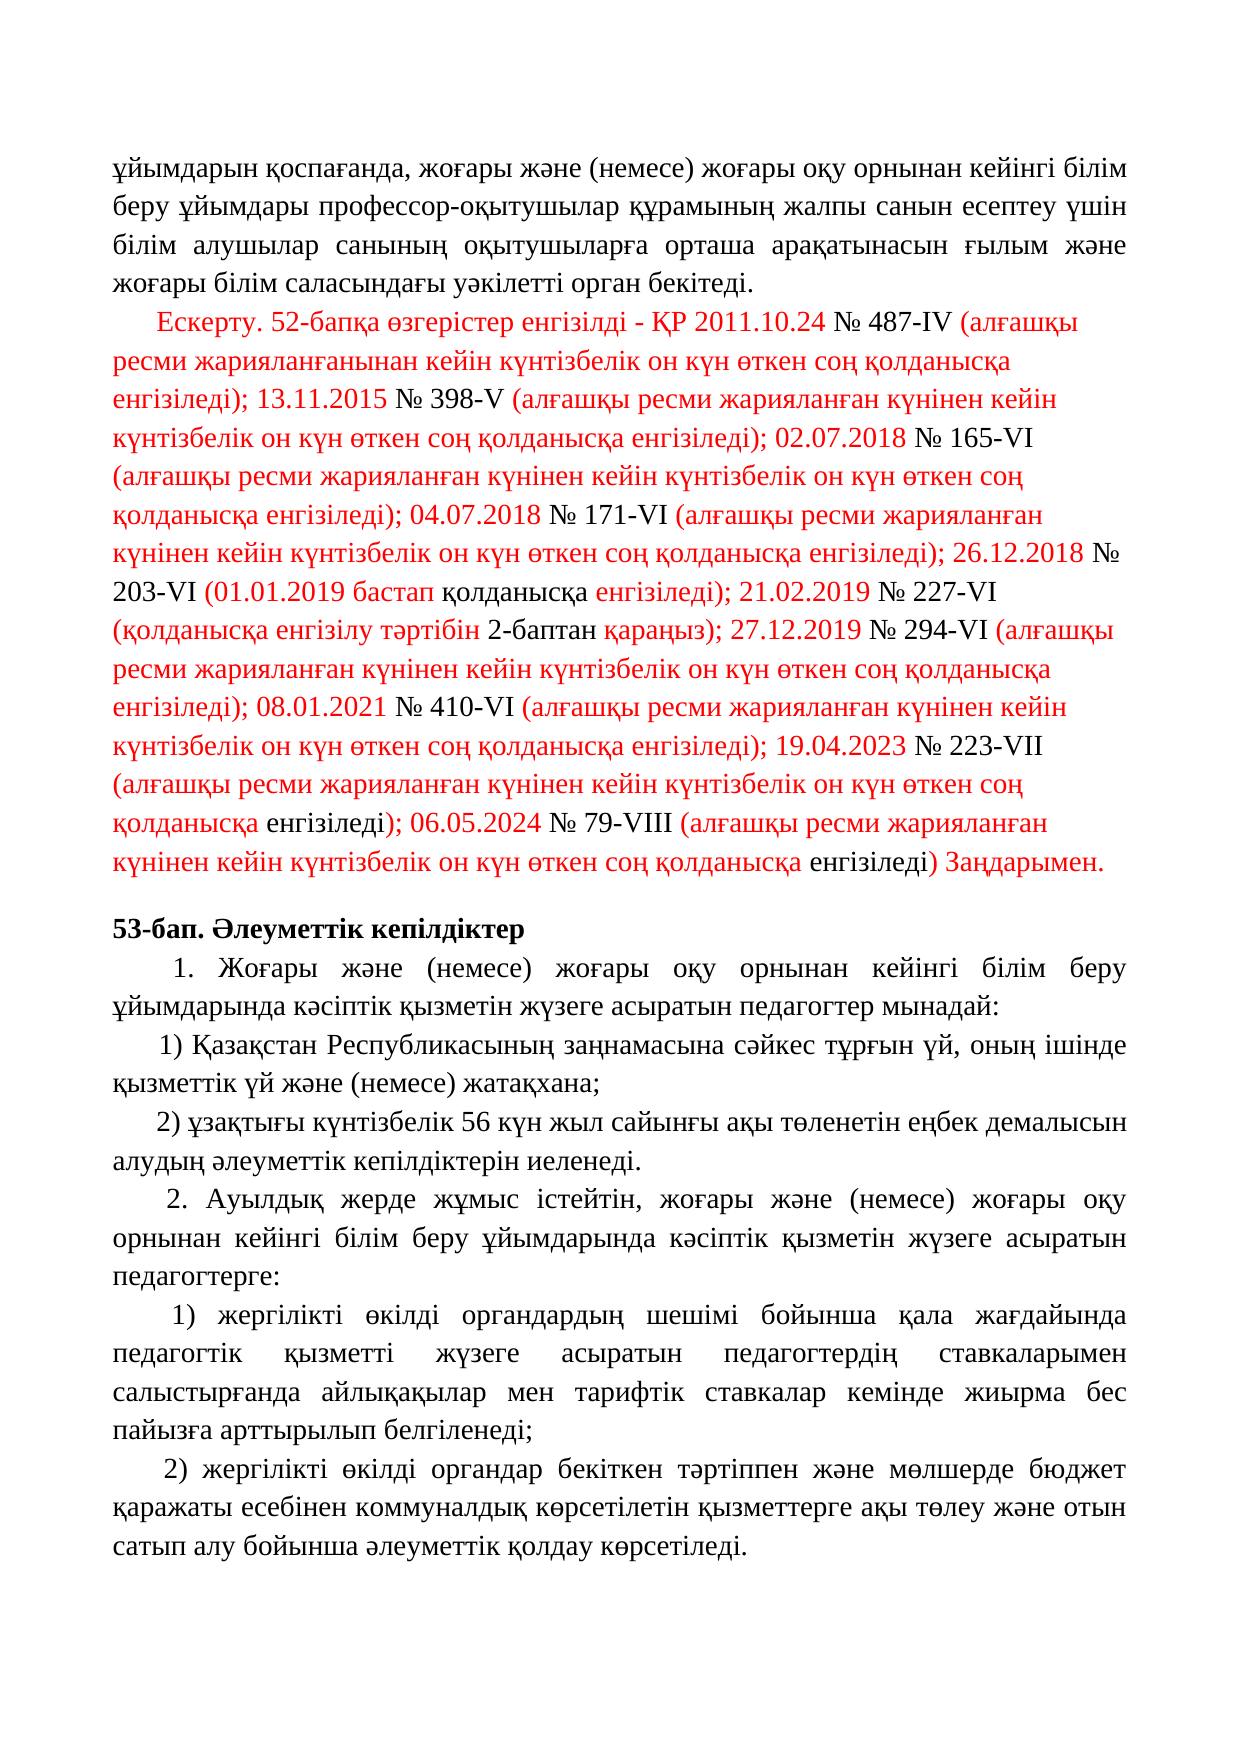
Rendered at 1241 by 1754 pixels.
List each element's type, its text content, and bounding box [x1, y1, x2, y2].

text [112, 150, 1128, 299]
text 1) Қазақстан Республикасының заңнамасына сәйкес тұрғын үй, оның ішінде қызметтік үй және (немесе) жатақхана; [112, 1027, 1128, 1099]
text 53-бап. Әлеуметтік кепілдіктер [112, 911, 1128, 945]
text 2) ұзақтығы күнтізбелік 56 күн жыл сайынғы ақы төленетін еңбек демалысын алудың әлеуметтік кепілдіктерін иеленеді. [112, 1104, 1128, 1176]
text 1) жергілікті өкілді органдардың шешімі бойынша қала жағдайында педагогтік қызметті жүзеге асыратын педагогтердің ставкаларымен салыстырғанда айлықақылар мен тарифтік ставкалар кемінде жиырма бес пайызға арттырылып белгіленеді; [112, 1297, 1128, 1446]
text 1. Жоғары және (немесе) жоғары оқу орнынан кейінгі білім беру ұйымдарында кәсіптік қызметін жүзеге асыратын педагогтер мынадай: [112, 950, 1128, 1022]
text 2. Ауылдық жерде жұмыс істейтін, жоғары және (немесе) жоғары оқу орнынан кейінгі білім беру ұйымдарында кәсіптік қызметін жүзеге асыратын педагогтерге: [112, 1181, 1128, 1292]
text Ескерту. 52-бапқа өзгерістер енгізілді - ҚР 2011.10.24 № 487-ІV (алғашқы ресми жарияланғанынан кейін күнтiзбелiк он күн өткен соң қолданысқа енгiзiледi); 13.11.2015 № 398-V (алғашқы ресми жарияланған күнінен кейін күнтізбелік он күн өткен соң қолданысқа енгізіледі); 02.07.2018 № 165-VІ (алғашқы ресми жарияланған күнінен кейін күнтізбелік он күн өткен соң қолданысқа енгізіледі); 04.07.2018 № 171-VІ (алғашқы ресми жарияланған күнінен кейін күнтізбелік он күн өткен соң қолданысқа енгізіледі); 26.12.2018 № 203-VI (01.01.2019 бастап қолданысқа енгізіледі); 21.02.2019 № 227-VI (қолданысқа енгізілу тәртібін 2-баптан қараңыз); 27.12.2019 № 294-VІ (алғашқы ресми жарияланған күнінен кейін күнтізбелік он күн өткен соң қолданысқа енгізіледі); 08.01.2021 № 410-VI (алғашқы ресми жарияланған күнінен кейін күнтізбелік он күн өткен соң қолданысқа енгізіледі); 19.04.2023 № 223-VII (алғашқы ресми жарияланған күнінен кейін күнтізбелік он күн өткен соң қолданысқа енгізіледі); 06.05.2024 № 79-VIII (алғашқы ресми жарияланған күнінен кейін күнтізбелік он күн өткен соң қолданысқа енгізіледі) Заңдарымен. [112, 304, 1128, 907]
text 2) жергілікті өкілді органдар бекіткен тәртіппен және мөлшерде бюджет қаражаты есебінен коммуналдық көрсетілетін қызметтерге ақы төлеу және отын сатып алу бойынша әлеуметтік қолдау көрсетіледі. [112, 1451, 1128, 1562]
